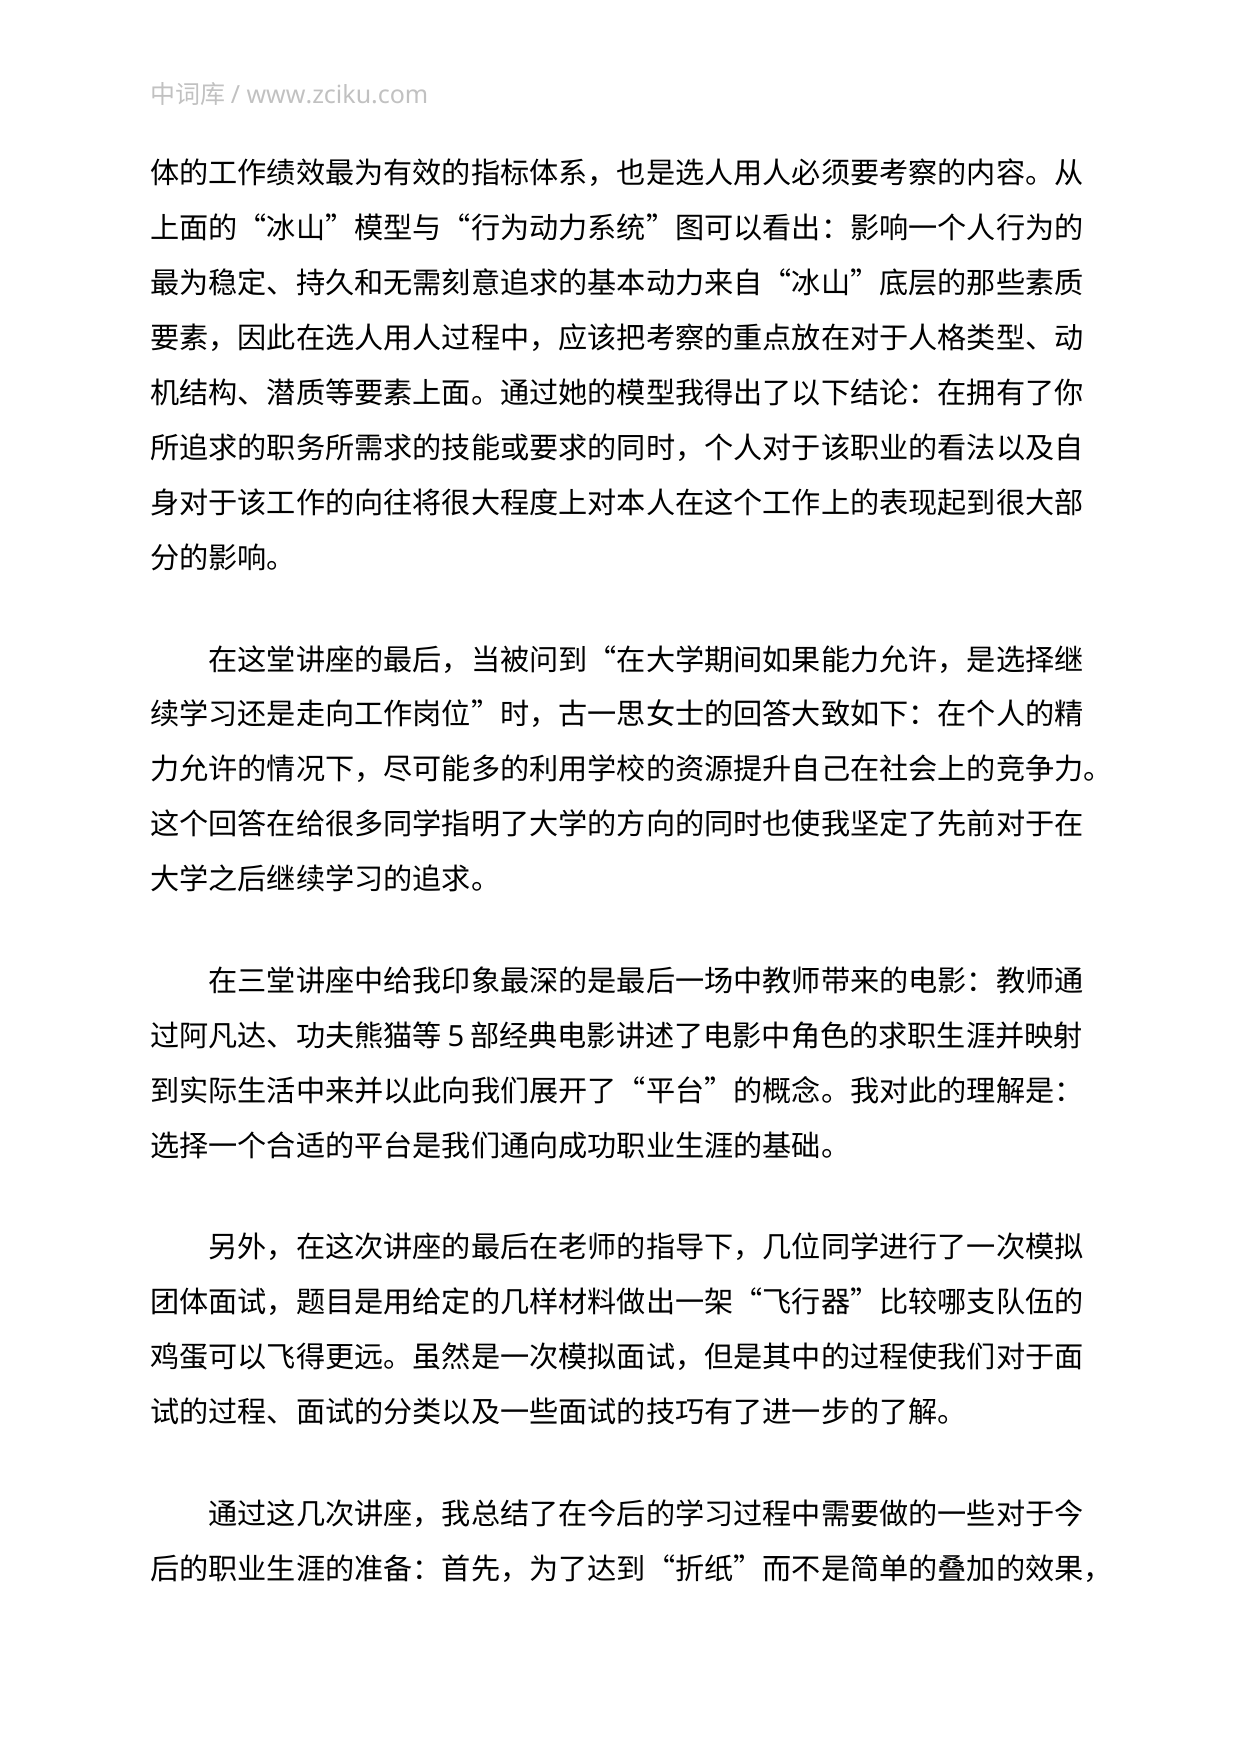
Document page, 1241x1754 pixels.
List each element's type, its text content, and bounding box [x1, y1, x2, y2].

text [150, 150, 1090, 577]
text 在这堂讲座的最后，当被问到“在大学期间如果能力允许，是选择继续学习还是走向工作岗位”时，古一思女士的回答大致如下：在个人的精力允许的情况下，尽可能多的利用学校的资源提升自己在社会上的竞争力。这个回答在给很多同学指明了大学的方向的同时也使我坚定了先前对于在大学之后继续学习的追求。 [150, 636, 1090, 898]
text 另外，在这次讲座的最后在老师的指导下，几位同学进行了一次模拟团体面试，题目是用给定的几样材料做出一架“飞行器”比较哪支队伍的鸡蛋可以飞得更远。虽然是一次模拟面试，但是其中的过程使我们对于面试的过程、面试的分类以及一些面试的技巧有了进一步的了解。 [150, 1224, 1090, 1431]
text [150, 1490, 1090, 1588]
text 在三堂讲座中给我印象最深的是最后一场中教师带来的电影：教师通过阿凡达、功夫熊猫等5部经典电影讲述了电影中角色的求职生涯并映射到实际生活中来并以此向我们展开了“平台”的概念。我对此的理解是：选择一个合适的平台是我们通向成功职业生涯的基础。 [150, 957, 1090, 1164]
